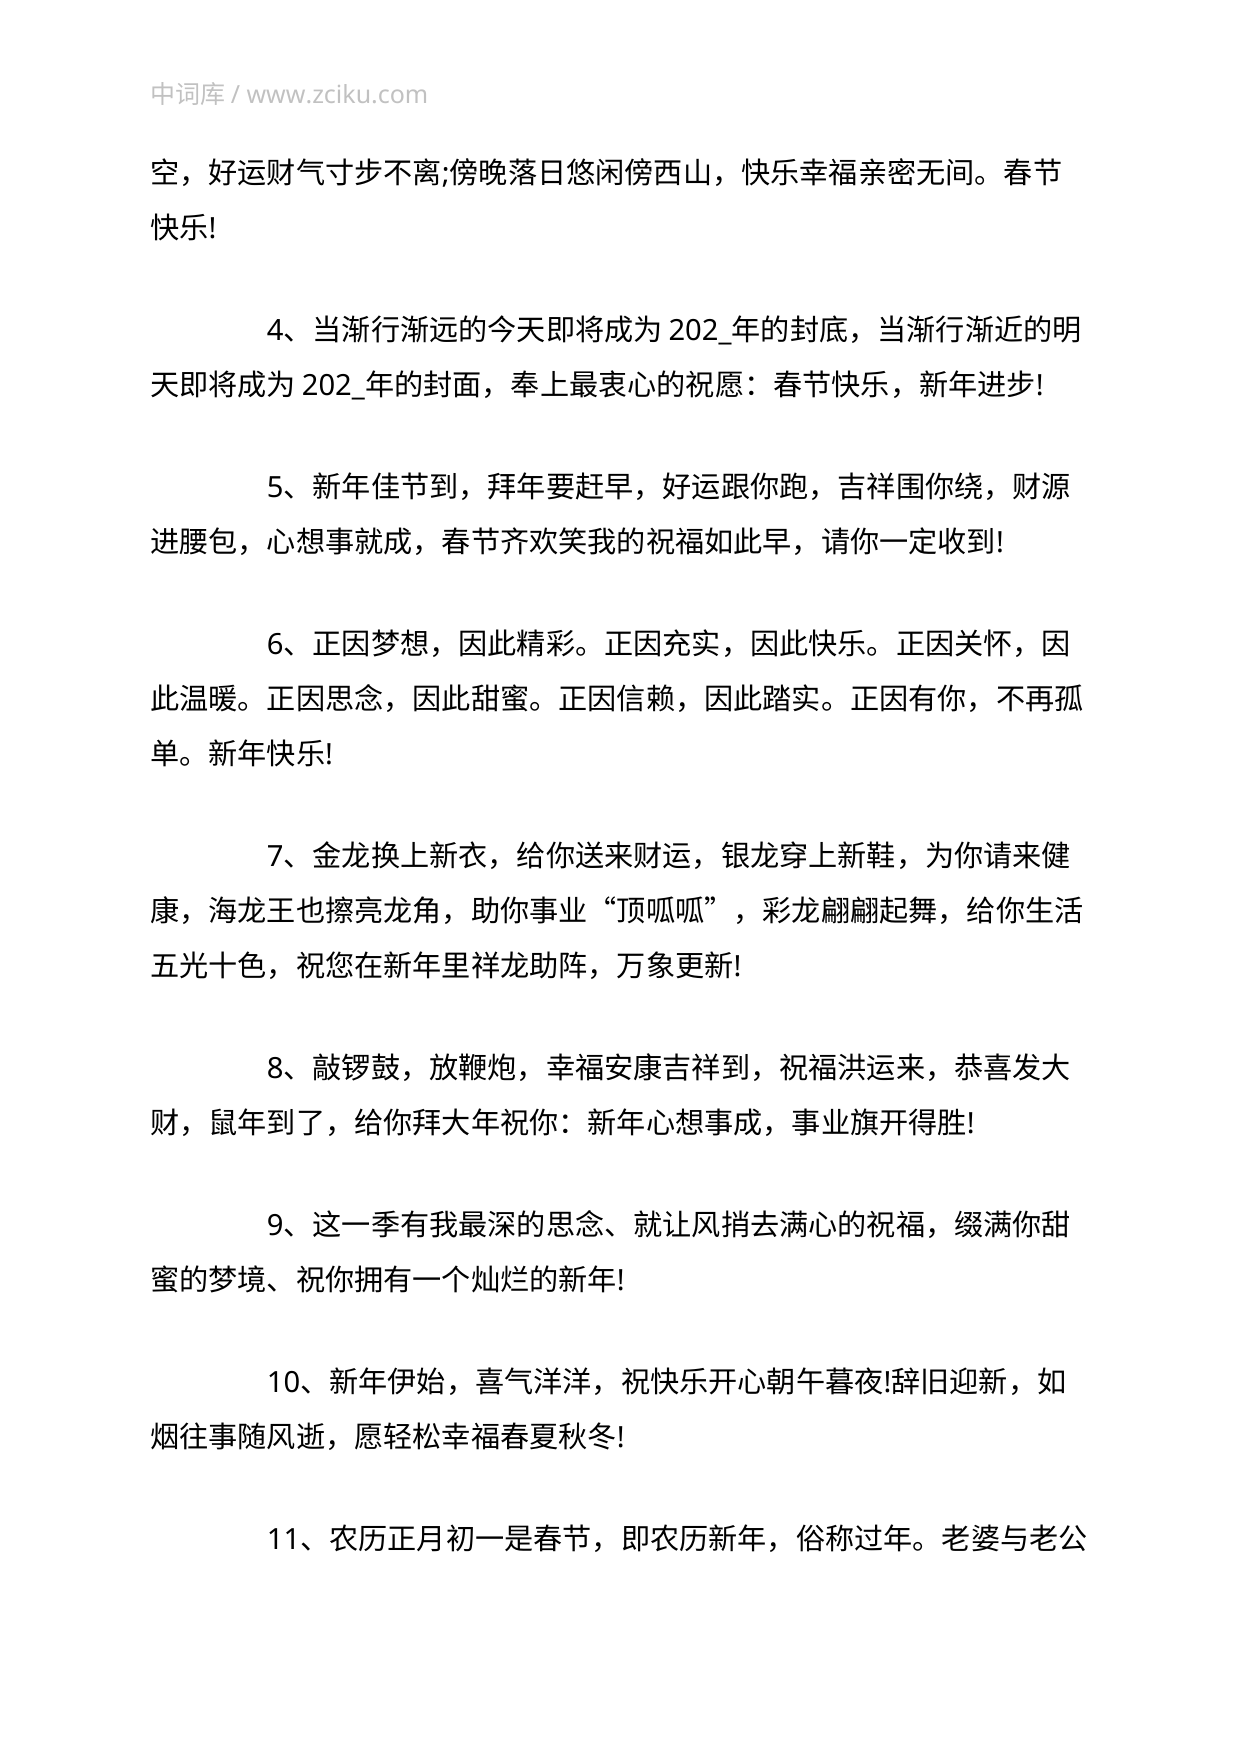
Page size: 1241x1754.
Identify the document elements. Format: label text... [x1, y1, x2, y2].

text 10、新年伊始，喜气洋洋，祝快乐开心朝午暮夜!辞旧迎新，如烟往事随风逝，愿轻松幸福春夏秋冬! [150, 1359, 1090, 1456]
text 4、当渐行渐远的今天即将成为202_年的封底，当渐行渐近的明天即将成为202_年的封面，奉上最衷心的祝愿：春节快乐，新年进步! [150, 307, 1090, 404]
text 9、这一季有我最深的思念、就让风捎去满心的祝福，缀满你甜蜜的梦境、祝你拥有一个灿烂的新年! [150, 1202, 1090, 1299]
text 5、新年佳节到，拜年要赶早，好运跟你跑，吉祥围你绕，财源进腰包，心想事就成，春节齐欢笑我的祝福如此早，请你一定收到! [150, 464, 1090, 561]
text 7、金龙换上新衣，给你送来财运，银龙穿上新鞋，为你请来健康，海龙王也擦亮龙角，助你事业“顶呱呱”，彩龙翩翩起舞，给你生活五光十色，祝您在新年里祥龙助阵，万象更新! [150, 833, 1090, 985]
text 6、正因梦想，因此精彩。正因充实，因此快乐。正因关怀，因此温暖。正因思念，因此甜蜜。正因信赖，因此踏实。正因有你，不再孤单。新年快乐! [150, 621, 1090, 773]
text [150, 150, 1090, 247]
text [150, 1516, 1090, 1558]
text 8、敲锣鼓，放鞭炮，幸福安康吉祥到，祝福洪运来，恭喜发大财，鼠年到了，给你拜大年祝你：新年心想事成，事业旗开得胜! [150, 1045, 1090, 1142]
